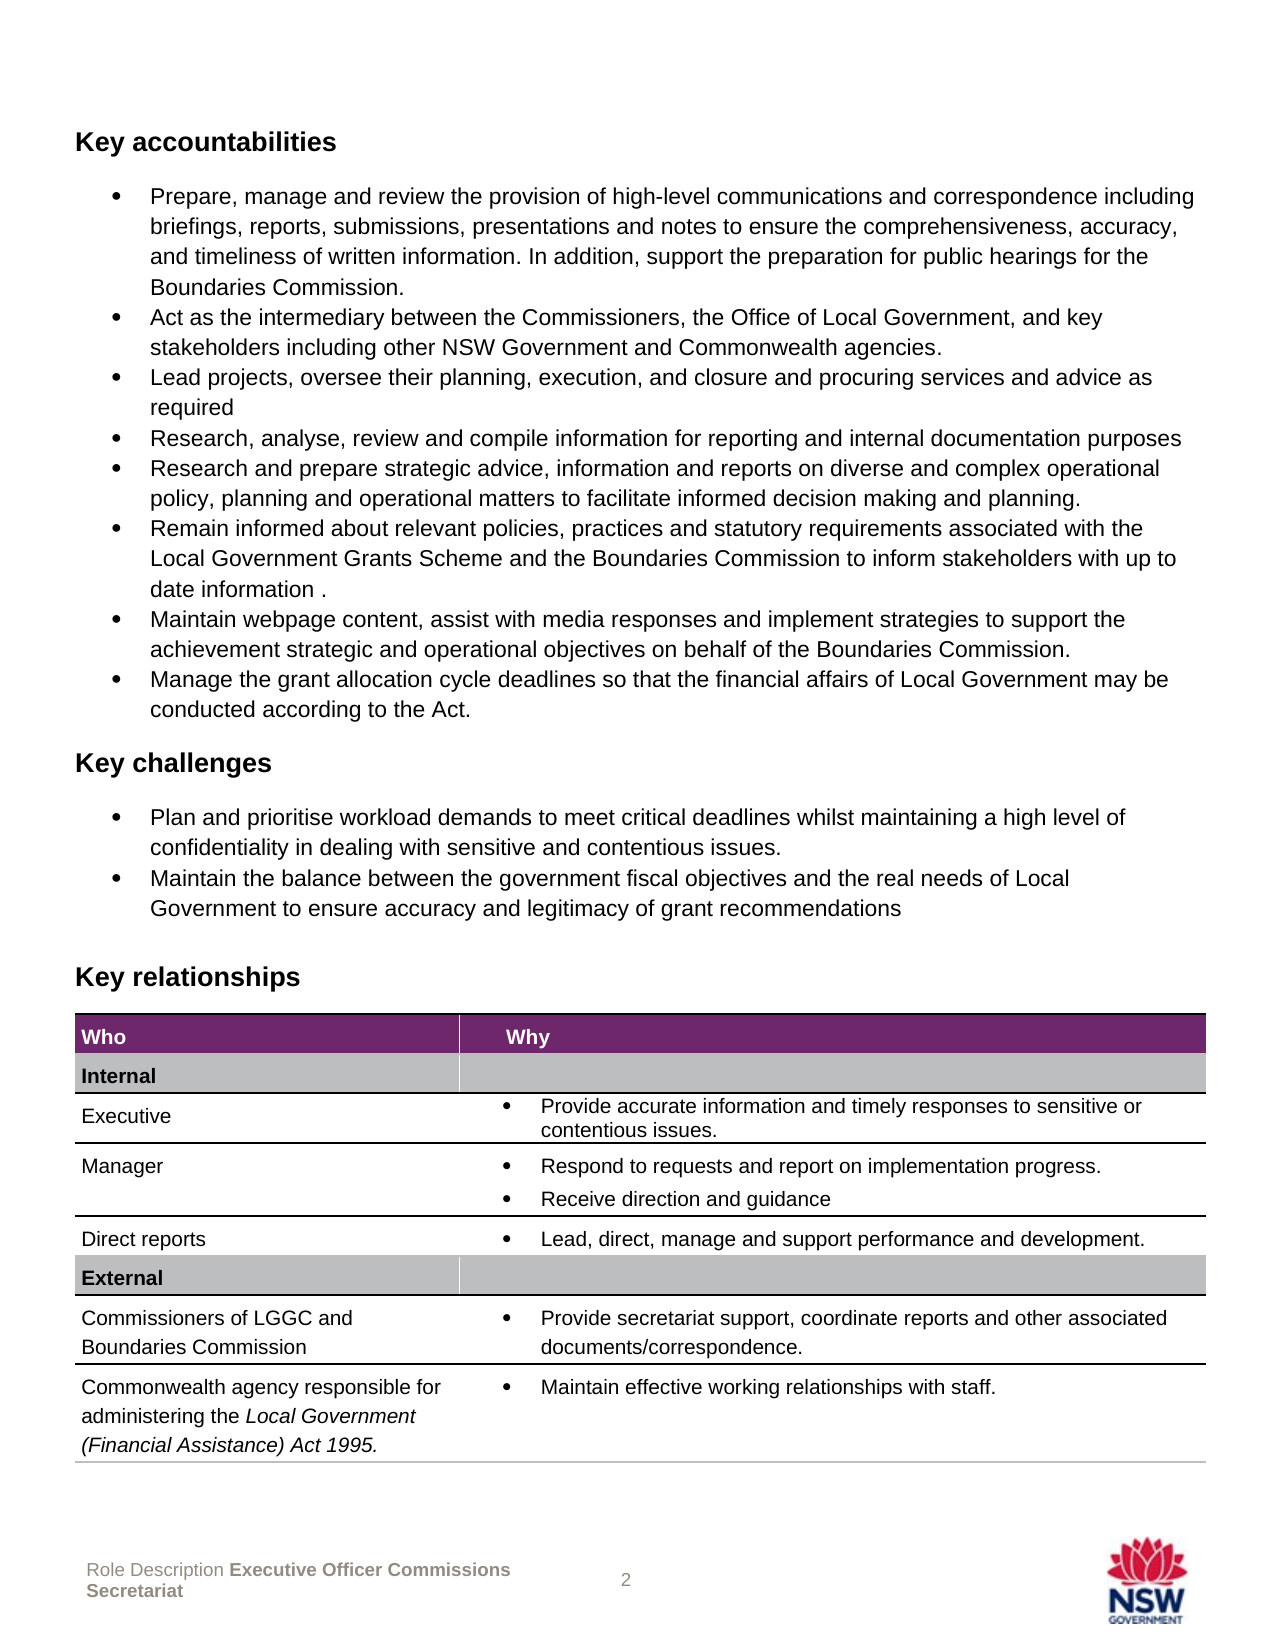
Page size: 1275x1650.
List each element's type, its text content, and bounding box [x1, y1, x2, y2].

table_cell Maintain effective working relationships with staff. [460, 1365, 1206, 1461]
table_cell [460, 1055, 1206, 1092]
text Key challenges [75, 747, 1200, 779]
list Maintain webpage content, assist with media responses and implement strategies to support the achievement strategic and operational objectives on behalf of the Boundaries Commission. [112, 606, 1200, 662]
table_cell Executive [75, 1094, 459, 1142]
table_header Who [75, 1015, 459, 1053]
table_cell Provide accurate information and timely responses to sensitive or contentious issues. [460, 1094, 1206, 1142]
table_cell Lead, direct, manage and support performance and development. [460, 1217, 1206, 1255]
text Key relationships [75, 961, 1200, 992]
table_cell Provide secretariat support, coordinate reports and other associated documents/correspondence. [460, 1296, 1206, 1363]
list Research, analyse, review and compile information for reporting and internal documentation purposes [112, 424, 1200, 451]
list Maintain the balance between the government fiscal objectives and the real needs of Local Government to ensure accuracy and legitimacy of grant recommendations [112, 864, 1200, 921]
list Remain informed about relevant policies, practices and statutory requirements associated with the Local Government Grants Scheme and the Boundaries Commission to inform stakeholders with up to date information . [112, 515, 1200, 602]
table_cell Direct reports [75, 1217, 459, 1255]
picture [1106, 1536, 1189, 1624]
table_cell Commonwealth agency responsible for administering the Local Government (Financial Assistance) Act 1995. [75, 1365, 459, 1461]
table_cell Manager [75, 1144, 459, 1215]
list Research and prepare strategic advice, information and reports on diverse and complex operational policy, planning and operational matters to facilitate informed decision making and planning. [112, 455, 1200, 511]
list Manage the grant allocation cycle deadlines so that the financial affairs of Local Government may be conducted according to the Act. [112, 666, 1200, 723]
table_cell Respond to requests and report on implementation progress. Receive direction and guidance [460, 1144, 1206, 1215]
table_cell External [75, 1257, 459, 1294]
table_cell Commissioners of LGGC and Boundaries Commission [75, 1296, 459, 1363]
list Plan and prioritise workload demands to meet critical deadlines whilst maintaining a high level of confidentiality in dealing with sensitive and contentious issues. [112, 804, 1200, 861]
text Key accountabilities [75, 126, 1200, 157]
list Lead projects, oversee their planning, execution, and closure and procuring services and advice as required [112, 364, 1200, 421]
list Prepare, manage and review the provision of high-level communications and correspondence including briefings, reports, submissions, presentations and notes to ensure the comprehensiveness, accuracy, and timeliness of written information. In addition, support the preparation for public hearings for the Boundaries Commission. [112, 183, 1200, 300]
table_cell Internal [75, 1055, 459, 1092]
table_header Why [460, 1015, 1206, 1053]
table_cell [460, 1257, 1206, 1294]
list Act as the intermediary between the Commissioners, the Office of Local Government, and key stakeholders including other NSW Government and Commonwealth agencies. [112, 304, 1200, 360]
